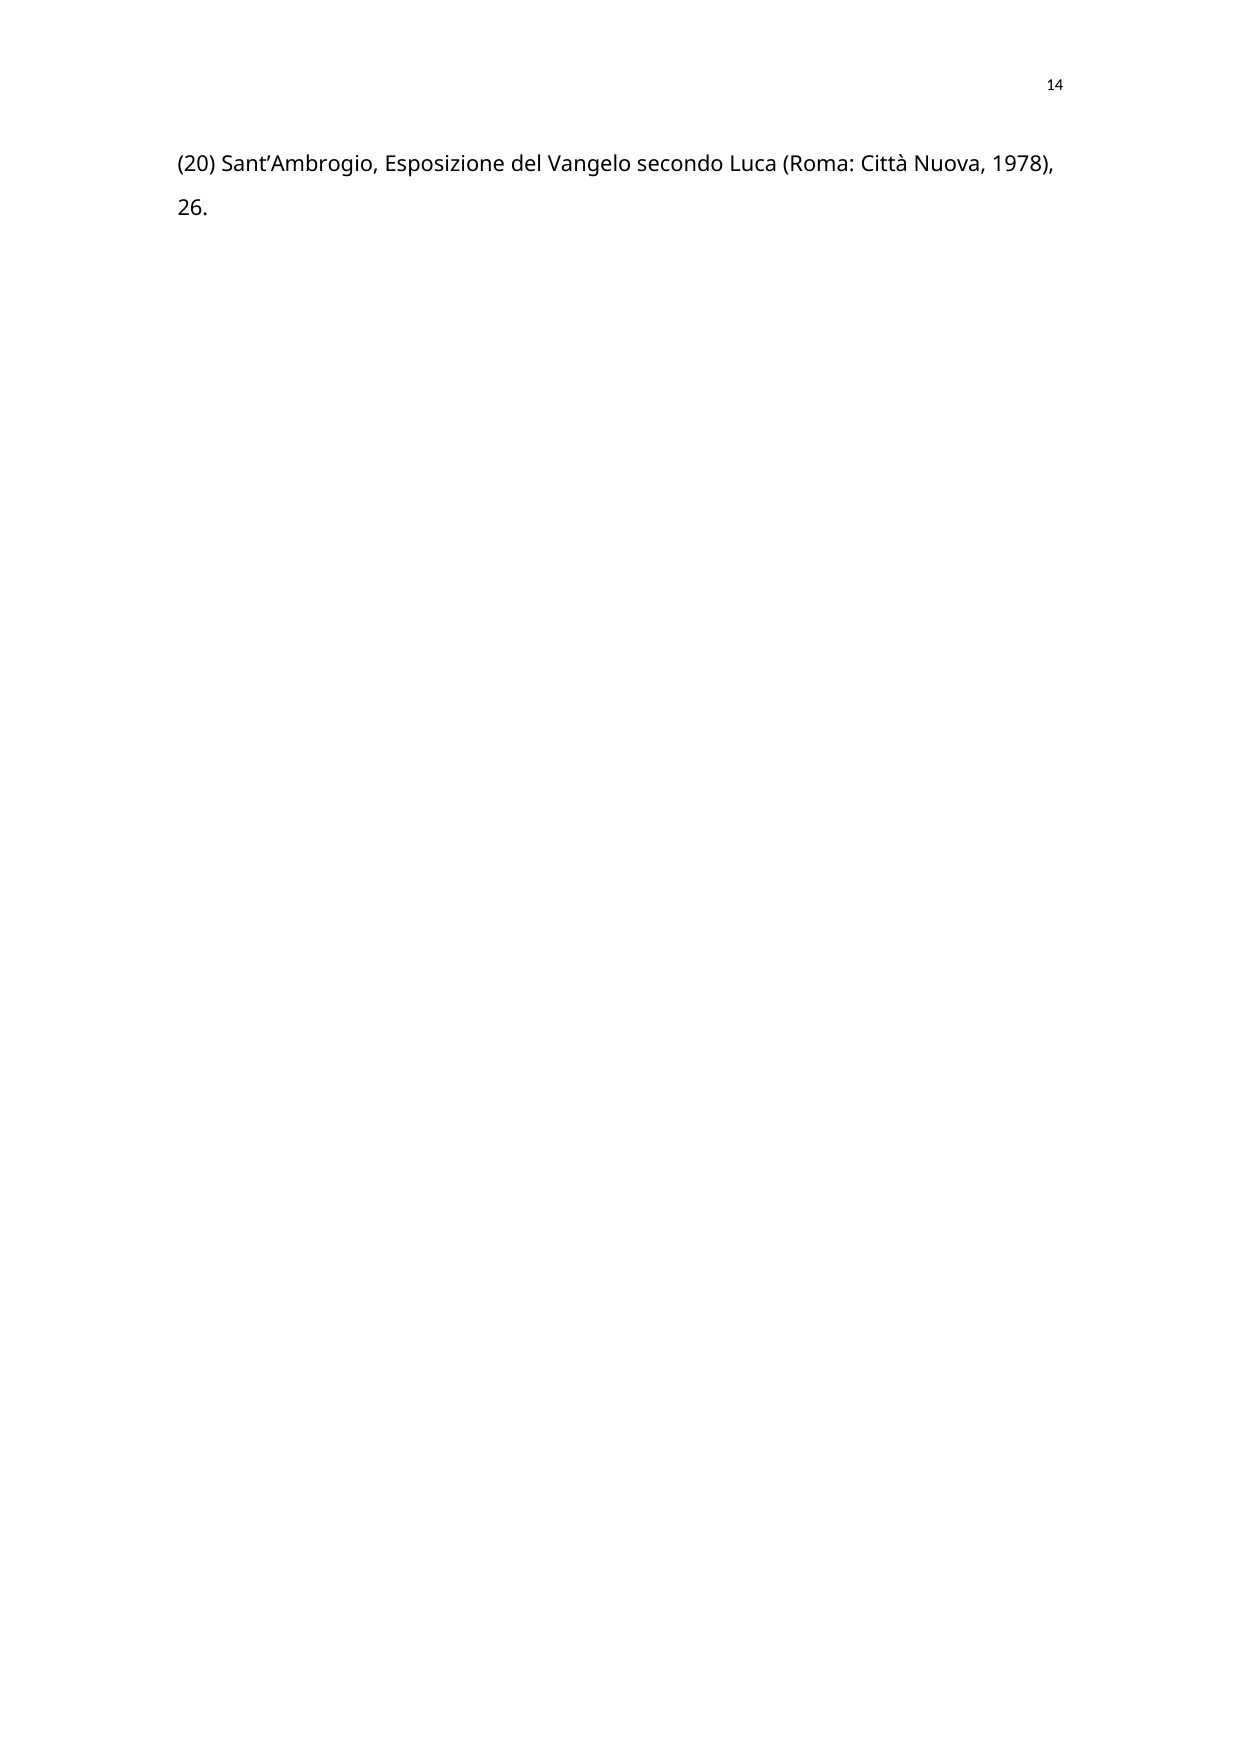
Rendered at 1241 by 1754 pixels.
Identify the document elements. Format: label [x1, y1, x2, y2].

text [177, 148, 1063, 222]
